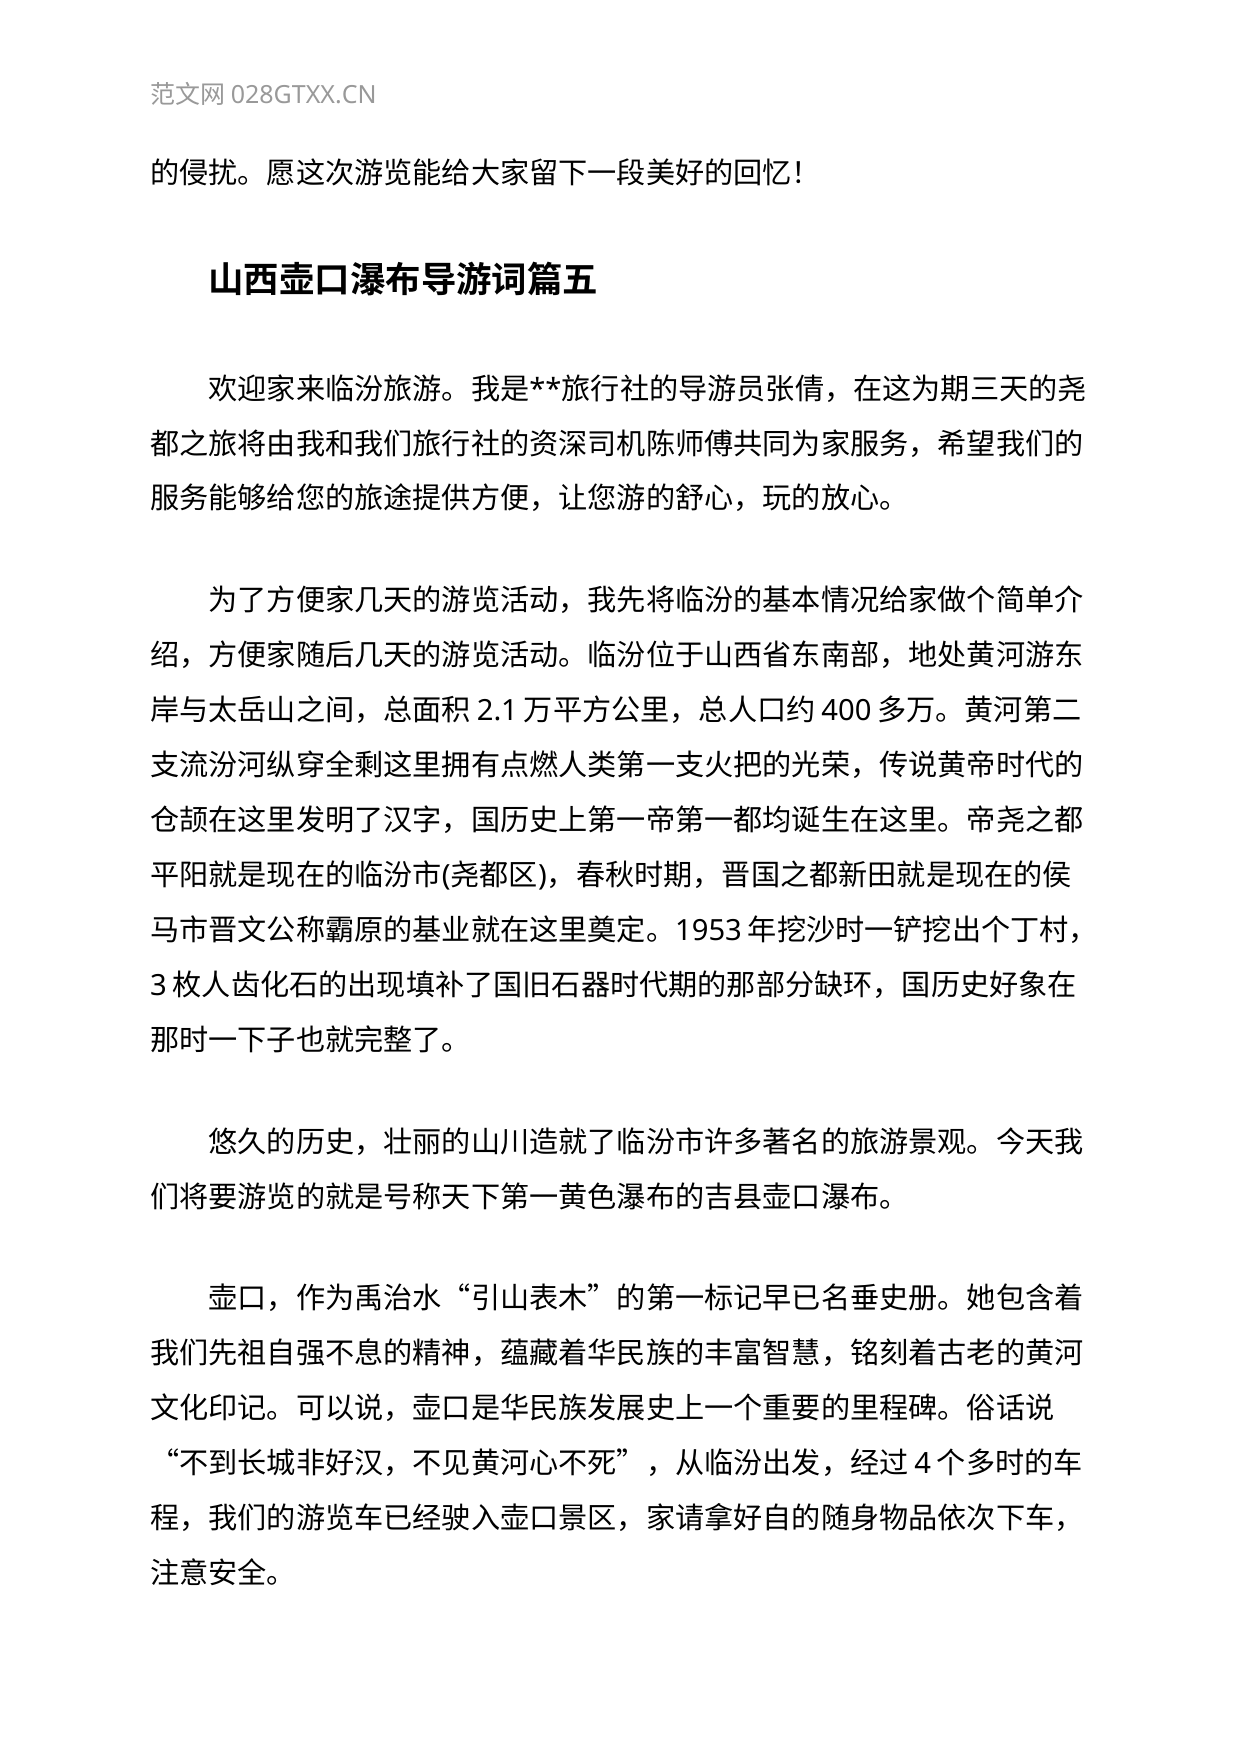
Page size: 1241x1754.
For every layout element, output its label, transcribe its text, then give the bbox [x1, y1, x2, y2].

text 壶口，作为禹治水“引山表木”的第一标记早已名垂史册。她包含着我们先祖自强不息的精神，蕴藏着华民族的丰富智慧，铭刻着古老的黄河文化印记。可以说，壶口是华民族发展史上一个重要的里程碑。俗话说“不到长城非好汉，不见黄河心不死”，从临汾出发，经过4个多时的车程，我们的游览车已经驶入壶口景区，家请拿好自的随身物品依次下车，注意安全。 [150, 1275, 1090, 1592]
text 欢迎家来临汾旅游。我是**旅行社的导游员张倩，在这为期三天的尧都之旅将由我和我们旅行社的资深司机陈师傅共同为家服务，希望我们的服务能够给您的旅途提供方便，让您游的舒心，玩的放心。 [150, 365, 1090, 517]
text 山西壶口瀑布导游词篇五 [150, 252, 1090, 303]
text 悠久的历史，壮丽的山川造就了临汾市许多著名的旅游景观。今天我们将要游览的就是号称天下第一黄色瀑布的吉县壶口瀑布。 [150, 1118, 1090, 1215]
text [150, 150, 1090, 192]
text 为了方便家几天的游览活动，我先将临汾的基本情况给家做个简单介绍，方便家随后几天的游览活动。临汾位于山西省东南部，地处黄河游东岸与太岳山之间，总面积2.1万平方公里，总人口约400多万。黄河第二支流汾河纵穿全剩这里拥有点燃人类第一支火把的光荣，传说黄帝时代的仓颉在这里发明了汉字，国历史上第一帝第一都均诞生在这里。帝尧之都平阳就是现在的临汾市(尧都区)，春秋时期，晋国之都新田就是现在的侯马市晋文公称霸原的基业就在这里奠定。1953年挖沙时一铲挖出个丁村，3枚人齿化石的出现填补了国旧石器时代期的那部分缺环，国历史好象在那时一下子也就完整了。 [150, 577, 1090, 1059]
